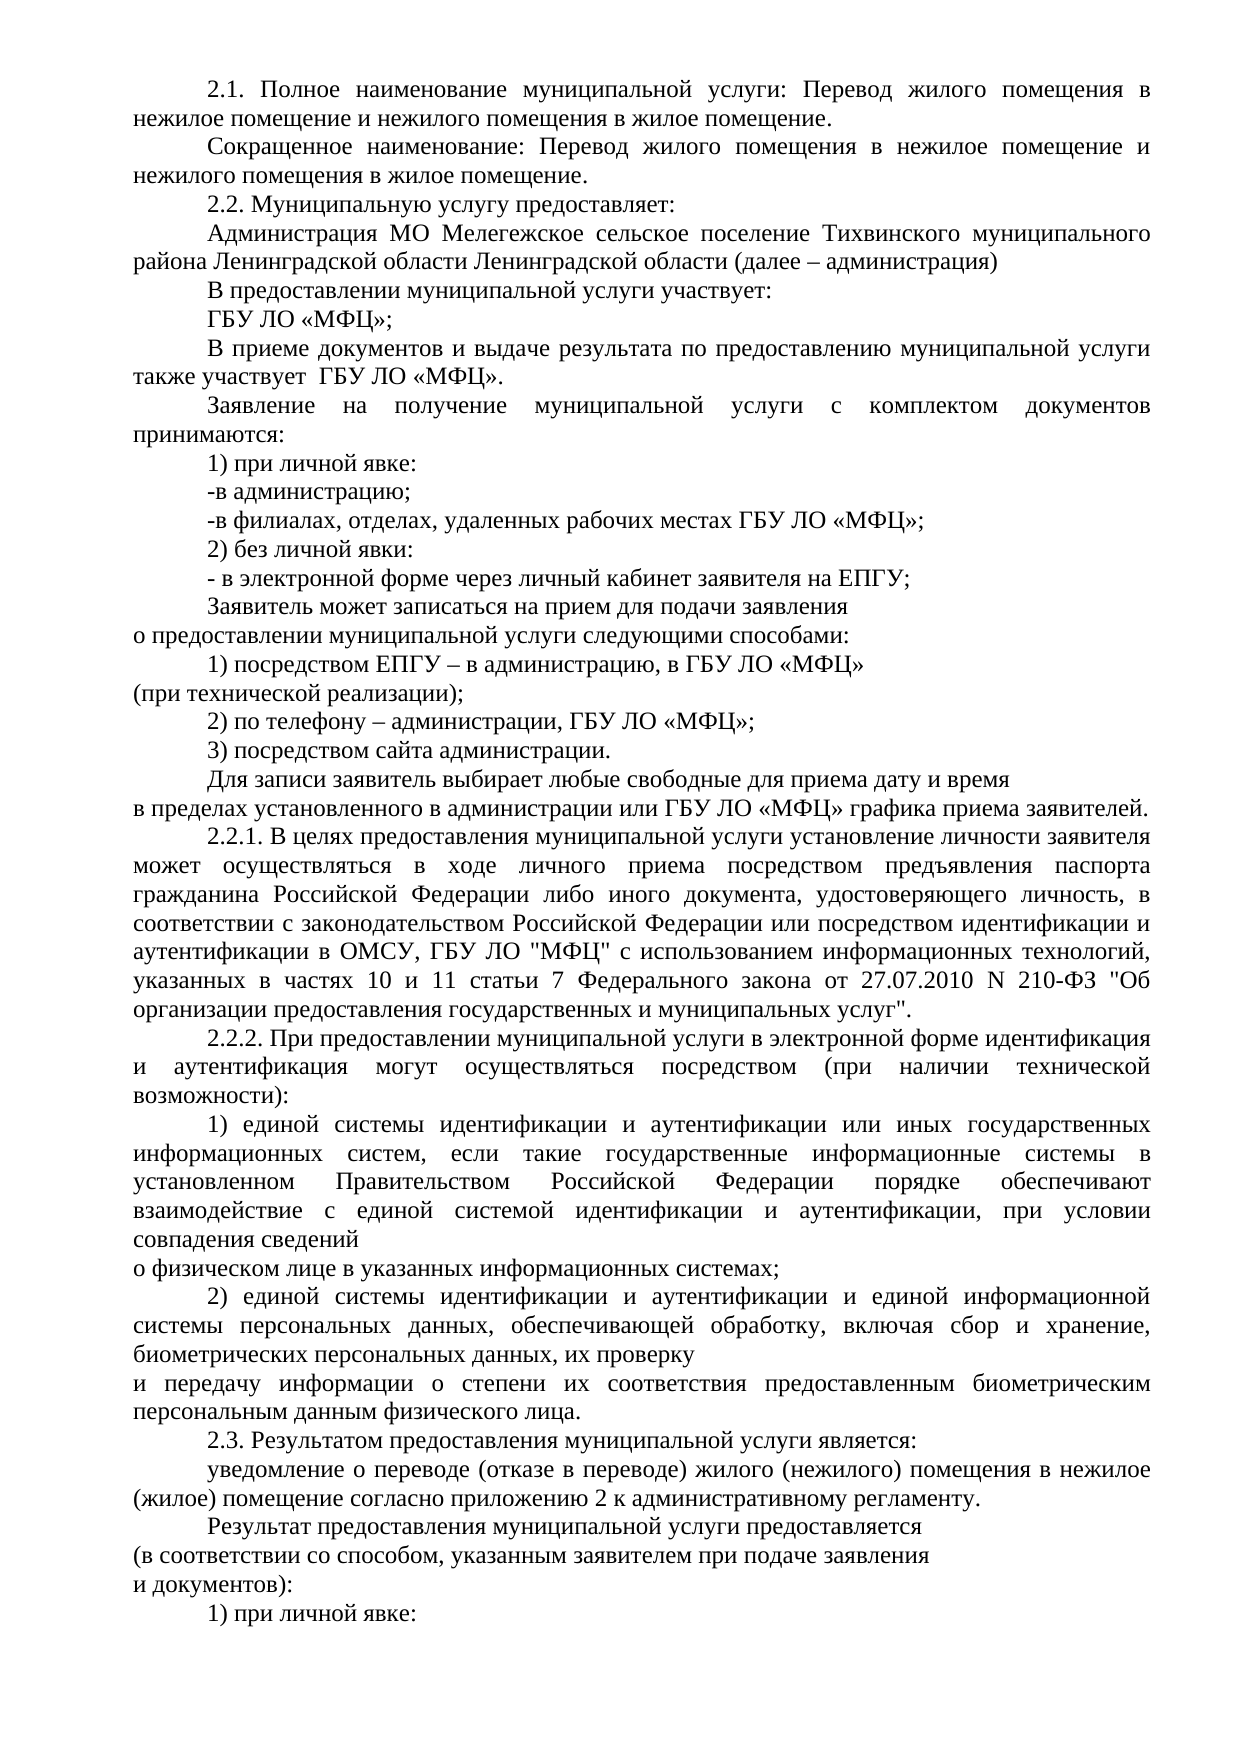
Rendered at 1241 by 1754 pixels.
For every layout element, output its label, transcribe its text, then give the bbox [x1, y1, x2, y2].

text 2.2. Муниципальную услугу предоставляет: [133, 189, 1152, 218]
text Администрация МО Мелегежское сельское поселение Тихвинского муниципального района Ленинградской области Ленинградской области (далее – администрация) [133, 218, 1152, 275]
text 1) при личной явке: [133, 1598, 1152, 1626]
text Сокращенное наименование: Перевод жилого помещения в нежилое помещение и нежилого помещения в жилое помещение. [133, 131, 1152, 189]
text 1) при личной явке: [133, 448, 1152, 476]
text -в администрацию; [133, 476, 1152, 505]
text Заявление на получение муниципальной услуги с комплектом документов принимаются: [133, 390, 1152, 448]
text - в электронной форме через личный кабинет заявителя на ЕПГУ; [133, 563, 1152, 591]
text -в филиалах, отделах, удаленных рабочих местах ГБУ ЛО «МФЦ»; [133, 505, 1152, 534]
text 2.2.2. При предоставлении муниципальной услуги в электронной форме идентификация и аутентификация могут осуществляться посредством (при наличии технической возможности): [133, 1023, 1152, 1109]
text В предоставлении муниципальной услуги участвует: [133, 275, 1152, 304]
text 2) без личной явки: [133, 534, 1152, 563]
text 1) посредством ЕПГУ – в администрацию, в ГБУ ЛО «МФЦ» (при технической реализации); [133, 649, 1152, 706]
text 1) единой системы идентификации и аутентификации или иных государственных информационных систем, если такие государственные информационные системы в установленном Правительством Российской Федерации порядке обеспечивают взаимодействие с единой системой идентификации и аутентификации, при условии совпадения сведений о физическом лице в указанных информационных системах; [133, 1109, 1152, 1281]
text 2) единой системы идентификации и аутентификации и единой информационной системы персональных данных, обеспечивающей обработку, включая сбор и хранение, биометрических персональных данных, их проверку и передачу информации о степени их соответствия предоставленным биометрическим персональным данным физического лица. [133, 1281, 1152, 1425]
text Для записи заявитель выбирает любые свободные для приема дату и время в пределах установленного в администрации или ГБУ ЛО «МФЦ» графика приема заявителей. [133, 764, 1152, 821]
text В приеме документов и выдаче результата по предоставлению муниципальной услуги также участвует ГБУ ЛО «МФЦ». [133, 333, 1152, 390]
text 3) посредством сайта администрации. [133, 735, 1152, 764]
text Результат предоставления муниципальной услуги предоставляется (в соответствии со способом, указанным заявителем при подаче заявления и документов): [133, 1511, 1152, 1598]
text 2) по телефону – администрации, ГБУ ЛО «МФЦ»; [133, 706, 1152, 735]
text Заявитель может записаться на прием для подачи заявления о предоставлении муниципальной услуги следующими способами: [133, 591, 1152, 649]
text уведомление о переводе (отказе в переводе) жилого (нежилого) помещения в нежилое (жилое) помещение согласно приложению 2 к административному регламенту. [133, 1454, 1152, 1511]
text ГБУ ЛО «МФЦ»; [133, 304, 1152, 333]
text 2.1. Полное наименование муниципальной услуги: Перевод жилого помещения в нежилое помещение и нежилого помещения в жилое помещение. [133, 74, 1152, 131]
text 2.2.1. В целях предоставления муниципальной услуги установление личности заявителя может осуществляться в ходе личного приема посредством предъявления паспорта гражданина Российской Федерации либо иного документа, удостоверяющего личность, в соответствии с законодательством Российской Федерации или посредством идентификации и аутентификации в ОМСУ, ГБУ ЛО "МФЦ" с использованием информационных технологий, указанных в частях 10 и 11 статьи 7 Федерального закона от 27.07.2010 N 210-ФЗ "Об организации предоставления государственных и муниципальных услуг". [133, 821, 1152, 1023]
text 2.3. Результатом предоставления муниципальной услуги является: [133, 1425, 1152, 1454]
